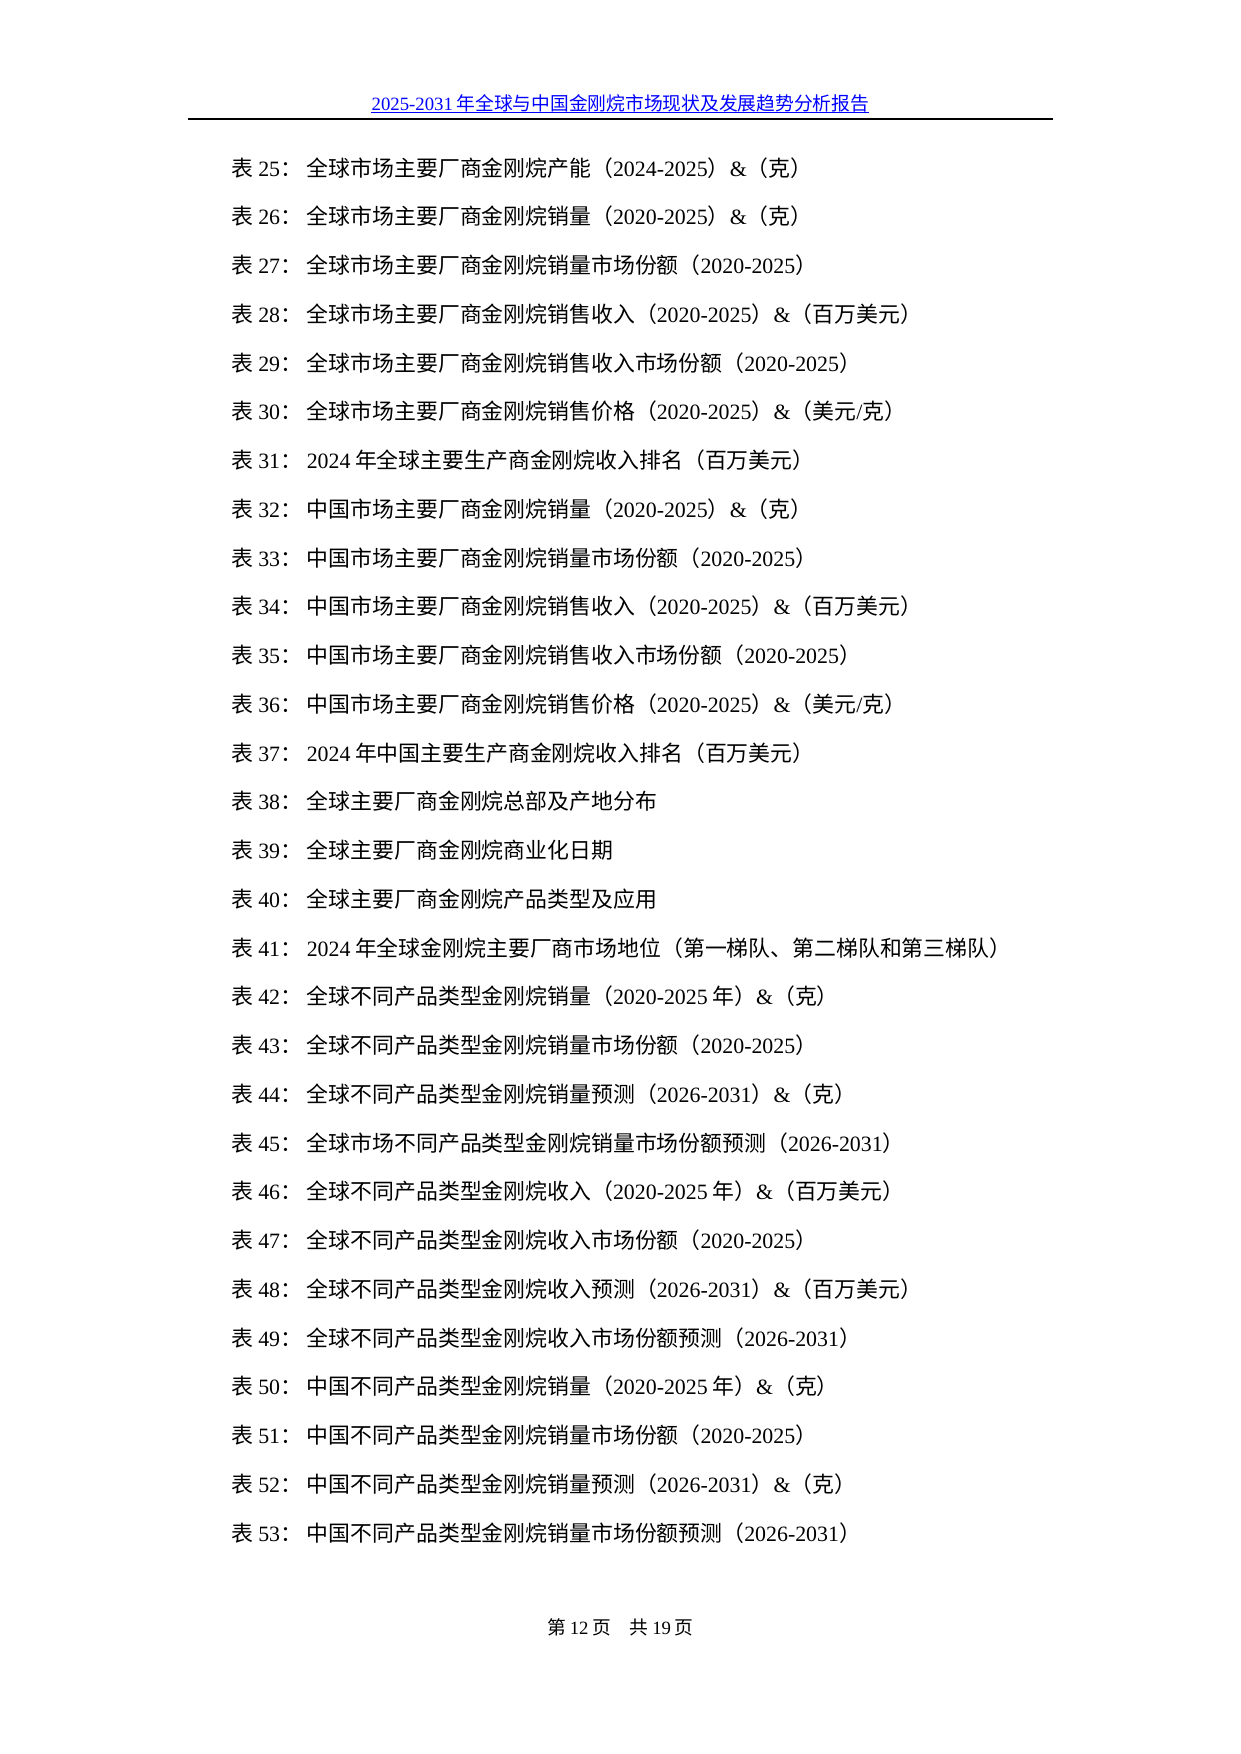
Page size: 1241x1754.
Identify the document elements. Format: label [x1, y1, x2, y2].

text [187, 150, 1053, 1548]
